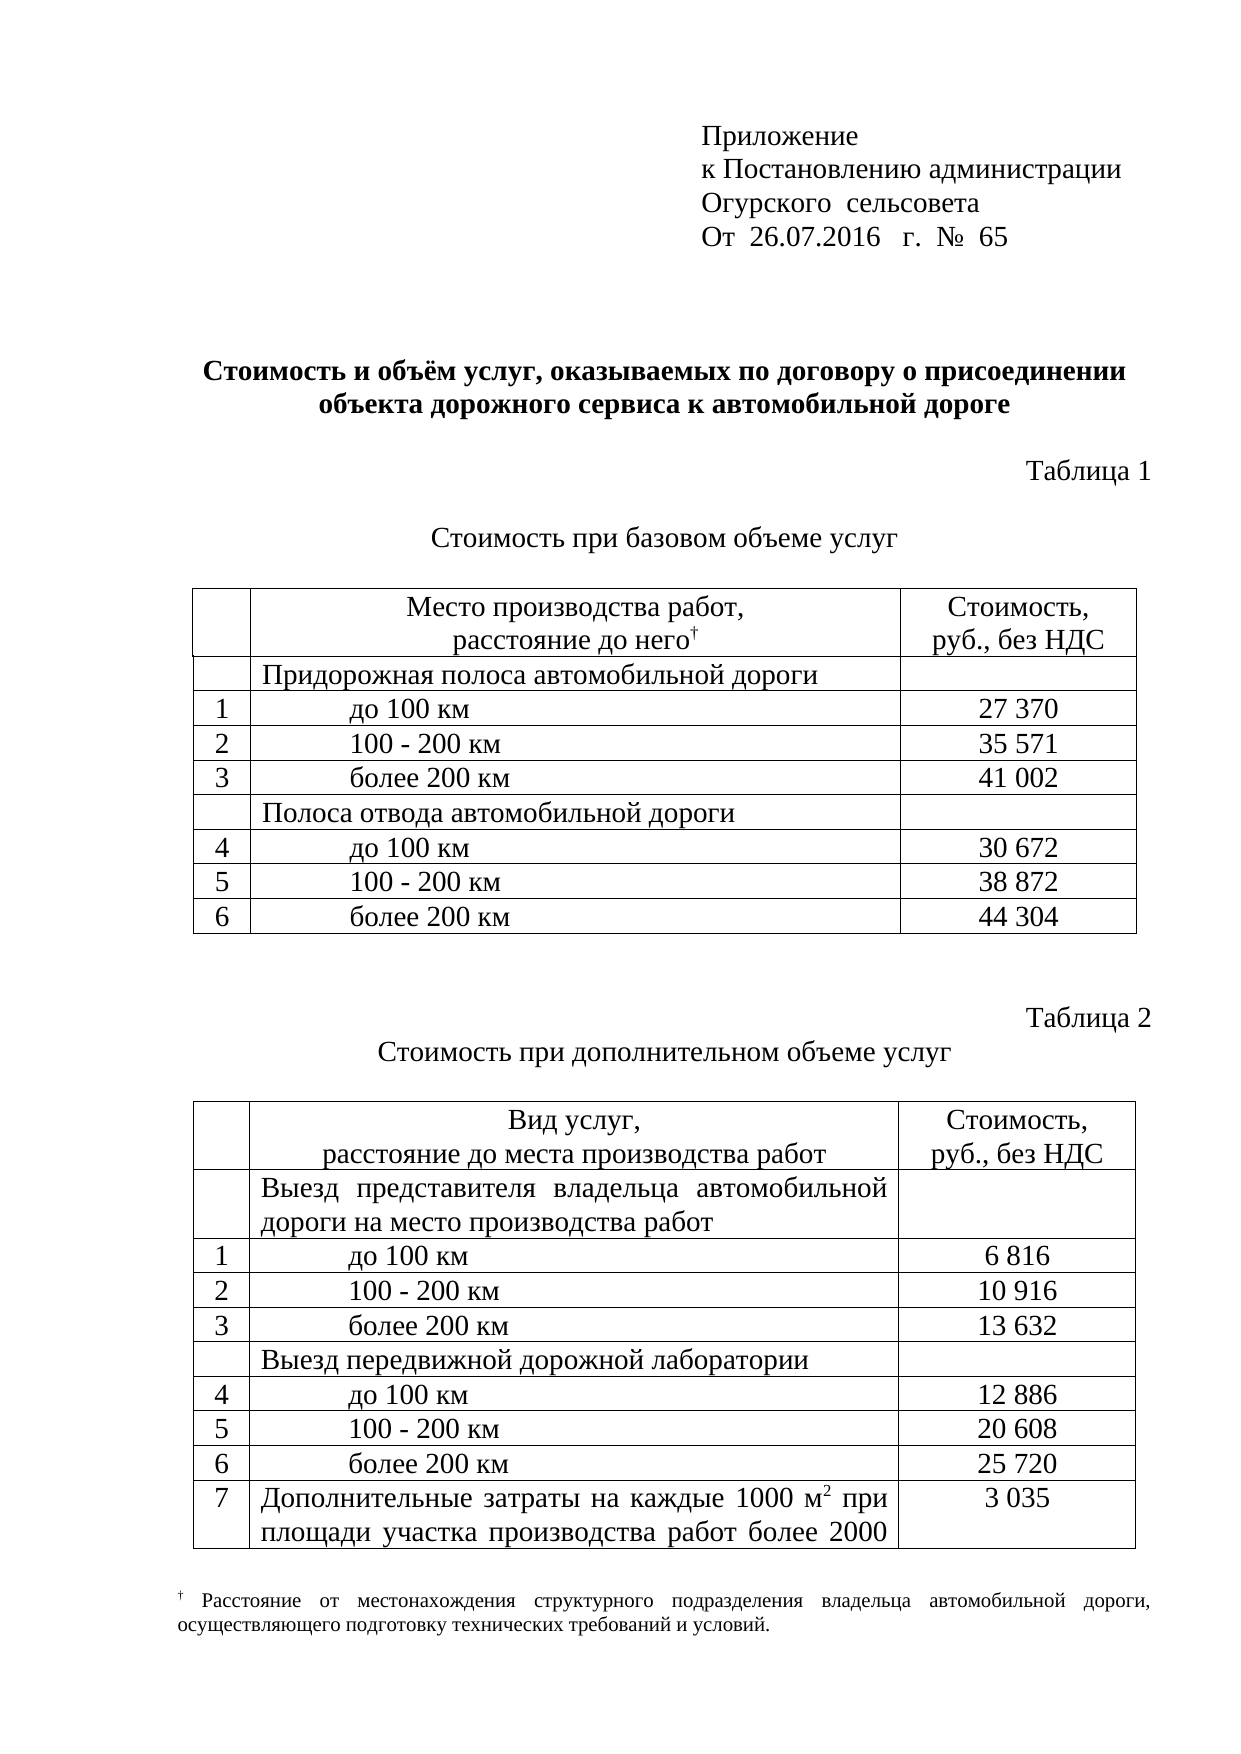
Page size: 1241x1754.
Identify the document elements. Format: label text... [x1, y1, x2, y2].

table_cell [194, 1342, 249, 1376]
table_cell [901, 657, 1136, 690]
table_cell 3 035 [899, 1481, 1135, 1548]
text к Постановлению администрации [701, 152, 1152, 185]
table_header Вид услуг, расстояние до места производства работ [250, 1102, 898, 1169]
table_cell 100 - [251, 726, 900, 759]
table_cell 41 002 [901, 761, 1136, 794]
table_cell 38 872 [901, 864, 1136, 898]
table_cell 25 720 [899, 1446, 1135, 1479]
table_cell более [251, 761, 900, 794]
table_header [193, 589, 250, 656]
table_cell 30 672 [901, 830, 1136, 863]
table_cell Выезд передвижной дорожной лаборатории [250, 1342, 898, 1376]
table_header [194, 1102, 249, 1169]
table_cell 2 [194, 726, 250, 759]
table_cell 5 [194, 1411, 249, 1445]
table_cell [194, 1170, 249, 1237]
text От 26.07.2016 г. № 65 [701, 219, 1152, 252]
table_cell Придорожная полоса автомобильной дороги [251, 657, 900, 690]
text Стоимость при базовом объеме услуг [177, 521, 1152, 554]
table_cell 7 [194, 1481, 249, 1548]
table_cell более [250, 1446, 898, 1479]
text Стоимость при дополнительном объеме услуг [177, 1034, 1152, 1068]
table_cell 100 - [251, 864, 900, 898]
table_cell 5 [194, 864, 250, 898]
table_cell 20 608 [899, 1411, 1135, 1445]
table_cell 27 370 [901, 691, 1136, 725]
table_cell 44 304 [901, 899, 1136, 932]
table_cell 100 - [250, 1273, 898, 1307]
table_header Стоимость, руб., без НДС [899, 1102, 1135, 1169]
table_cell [250, 1481, 898, 1548]
table_cell 1 [194, 691, 250, 725]
text Стоимость и объём услуг, оказываемых по договору о присоединении объекта дорожного сервиса к автомобильной дороге [177, 353, 1152, 420]
table_cell 4 [194, 830, 250, 863]
table_cell [901, 795, 1136, 829]
table_cell Выезд представителя владельца автомобильной дороги на место производства работ [250, 1170, 898, 1237]
table_cell 10 916 [899, 1273, 1135, 1307]
table_cell 12 886 [899, 1377, 1135, 1410]
table_cell 4 [194, 1377, 249, 1410]
table_cell 35 571 [901, 726, 1136, 759]
text Таблица 2 [177, 1001, 1152, 1034]
table_cell [899, 1170, 1135, 1237]
table_header Место производства работ, расстояние до него [251, 589, 900, 656]
table_header Стоимость, руб., без НДС [901, 589, 1136, 656]
table_cell 6 816 [899, 1239, 1135, 1272]
table_cell 100 - [250, 1411, 898, 1445]
text Огурского сельсовета [701, 185, 1152, 219]
table_cell 2 [194, 1273, 249, 1307]
table_cell 1 [194, 1239, 249, 1272]
table_cell [899, 1342, 1135, 1376]
table_cell до [250, 1239, 898, 1272]
table_cell 3 [194, 761, 250, 794]
table_cell 13 632 [899, 1308, 1135, 1341]
table_cell более [251, 899, 900, 932]
table_cell 3 [194, 1308, 249, 1341]
text Приложение [701, 118, 1152, 152]
table_cell [194, 657, 250, 690]
table_cell более [250, 1308, 898, 1341]
table_cell Полоса отвода автомобильной дороги [251, 795, 900, 829]
table_cell 6 [194, 899, 250, 932]
table_cell до [250, 1377, 898, 1410]
table_cell [194, 795, 250, 829]
table_cell до [251, 830, 900, 863]
table_cell 6 [194, 1446, 249, 1479]
table_cell до [251, 691, 900, 725]
text Таблица 1 [177, 453, 1152, 487]
